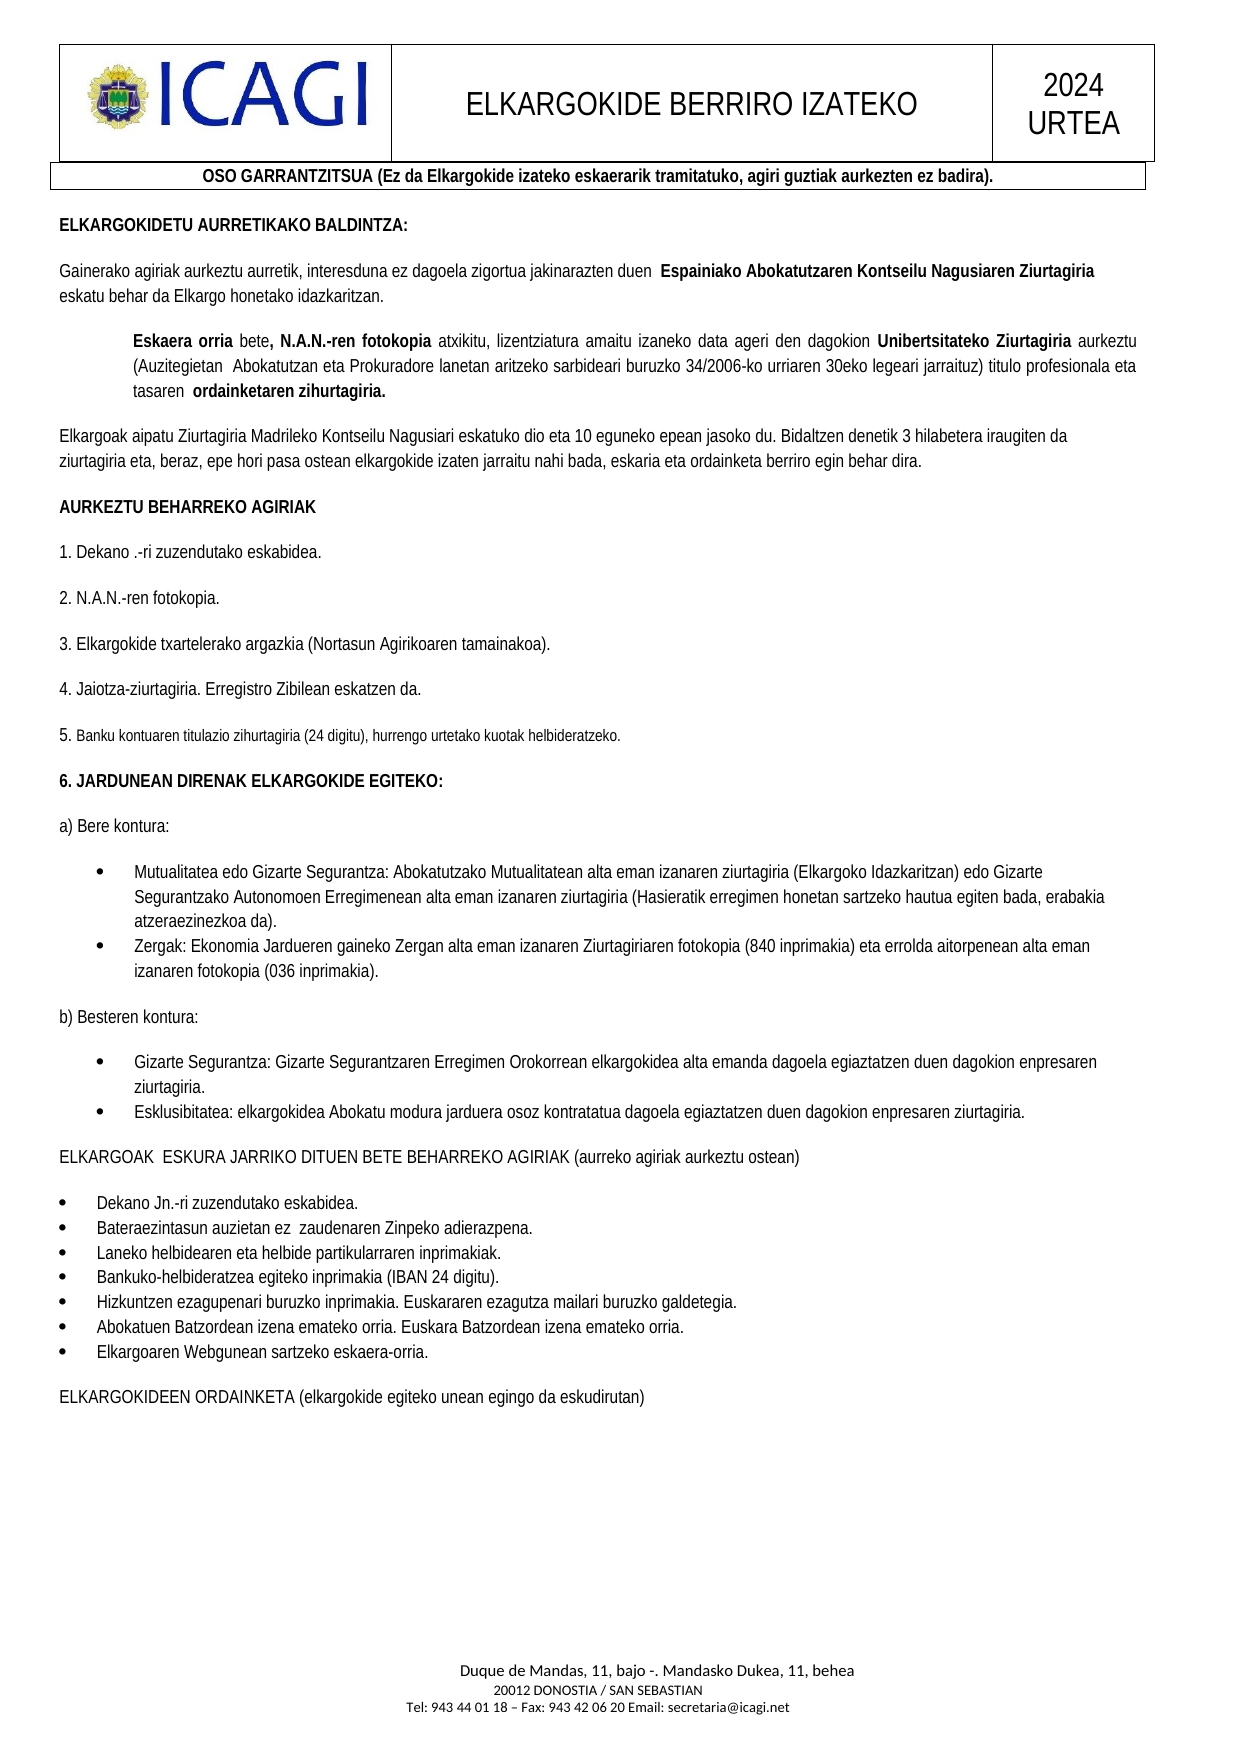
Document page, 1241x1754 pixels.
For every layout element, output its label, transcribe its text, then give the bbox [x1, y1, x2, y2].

picture [70, 45, 380, 141]
text 6. JARDUNEAN DIRENAK ELKARGOKIDE EGITEKO: [59, 769, 1137, 791]
list Abokatuen Batzordean izena emateko orria. Euskara Batzordean izena emateko orria. [59, 1316, 1137, 1337]
list Elkargoaren Webgunean sartzeko eskaera-orria. [59, 1341, 1137, 1362]
text Eskaera orria bete, N.A.N.-ren fotokopia atxikitu, lizentziatura amaitu izaneko data ageri den dagokion Unibertsitateko Ziurtagiria aurkeztu (Auzitegietan Abokatutzan eta Prokuradore lanetan aritzeko sarbideari buruzko 34/2006-ko urriaren 30eko legeari jarraituz) titulo profesionala eta tasaren ordainketaren zihurtagiria. [133, 330, 1137, 401]
text 5. Banku kontuaren titulazio zihurtagiria (24 digitu), hurrengo urtetako kuotak helbideratzeko. [59, 724, 1137, 745]
list Bankuko-helbideratzea egiteko inprimakia (IBAN 24 digitu). [59, 1266, 1137, 1288]
list Bateraezintasun auzietan ez zaudenaren Zinpeko adierazpena. [59, 1217, 1137, 1238]
text b) Besteren kontura: [59, 1006, 1137, 1027]
text AURKEZTU BEHARREKO AGIRIAK [59, 496, 1137, 517]
text ELKARGOAK ESKURA JARRIKO DITUEN BETE BEHARREKO AGIRIAK (aurreko agiriak aurkeztu ostean) [59, 1146, 1137, 1168]
text ELKARGOKIDETU AURRETIKAKO BALDINTZA: [59, 214, 1137, 236]
text 4. Jaiotza-ziurtagiria. Erregistro Zibilean eskatzen da. [59, 678, 1137, 700]
list Laneko helbidearen eta helbide partikularraren inprimakiak. [59, 1242, 1137, 1263]
text 3. Elkargokide txartelerako argazkia (Nortasun Agirikoaren tamainakoa). [59, 633, 1137, 654]
table_header 2024 URTEA [993, 45, 1154, 161]
text a) Bere kontura: [59, 815, 1137, 837]
list Dekano Jn.-ri zuzendutako eskabidea. [59, 1192, 1137, 1213]
text Gainerako agiriak aurkeztu aurretik, interesduna ez dagoela zigortua jakinarazten duen Espainiako Abokatutzaren Kontseilu Nagusiaren Ziurtagiria eskatu behar da Elkargo honetako idazkaritzan. [59, 260, 1137, 306]
text ELKARGOKIDEEN ORDAINKETA (elkargokide egiteko unean egingo da eskudirutan) [59, 1386, 1137, 1408]
text Elkargoak aipatu Ziurtagiria Madrileko Kontseilu Nagusiari eskatuko dio eta 10 eguneko epean jasoko du. Bidaltzen denetik 3 hilabetera iraugiten da ziurtagiria eta, beraz, epe hori pasa ostean elkargokide izaten jarraitu nahi bada, eskaria eta ordainketa berriro egin behar dira. [59, 425, 1137, 472]
list Esklusibitatea: elkargokidea Abokatu modura jarduera osoz kontratatua dagoela egiaztatzen duen dagokion enpresaren ziurtagiria. [97, 1101, 1137, 1122]
text OSO GARRANTZITSUA (Ez da Elkargokide izateko eskaerarik tramitatuko, agiri guztiak aurkezten ez badira). [51, 163, 1145, 189]
list Gizarte Segurantza: Gizarte Segurantzaren Erregimen Orokorrean elkargokidea alta emanda dagoela egiaztatzen duen dagokion enpresaren ziurtagiria. [97, 1051, 1137, 1097]
list Mutualitatea edo Gizarte Segurantza: Abokatutzako Mutualitatean alta eman izanaren ziurtagiria (Elkargoko Idazkaritzan) edo Gizarte Segurantzako Autonomoen Erregimenean alta eman izanaren ziurtagiria (Hasieratik erregimen honetan sartzeko hautua egiten bada, erabakia atzeraezinezkoa da). [97, 861, 1137, 932]
text 2. N.A.N.-ren fotokopia. [59, 587, 1137, 608]
table_header ELKARGOKIDE BERRIRO IZATEKO [392, 45, 992, 161]
list Zergak: Ekonomia Jardueren gaineko Zergan alta eman izanaren Ziurtagiriaren fotokopia (840 inprimakia) eta errolda aitorpenean alta eman izanaren fotokopia (036 inprimakia). [97, 935, 1137, 981]
table_header [60, 45, 391, 161]
list Hizkuntzen ezagupenari buruzko inprimakia. Euskararen ezagutza mailari buruzko galdetegia. [59, 1291, 1137, 1313]
text 1. Dekano .-ri zuzendutako eskabidea. [59, 541, 1137, 563]
